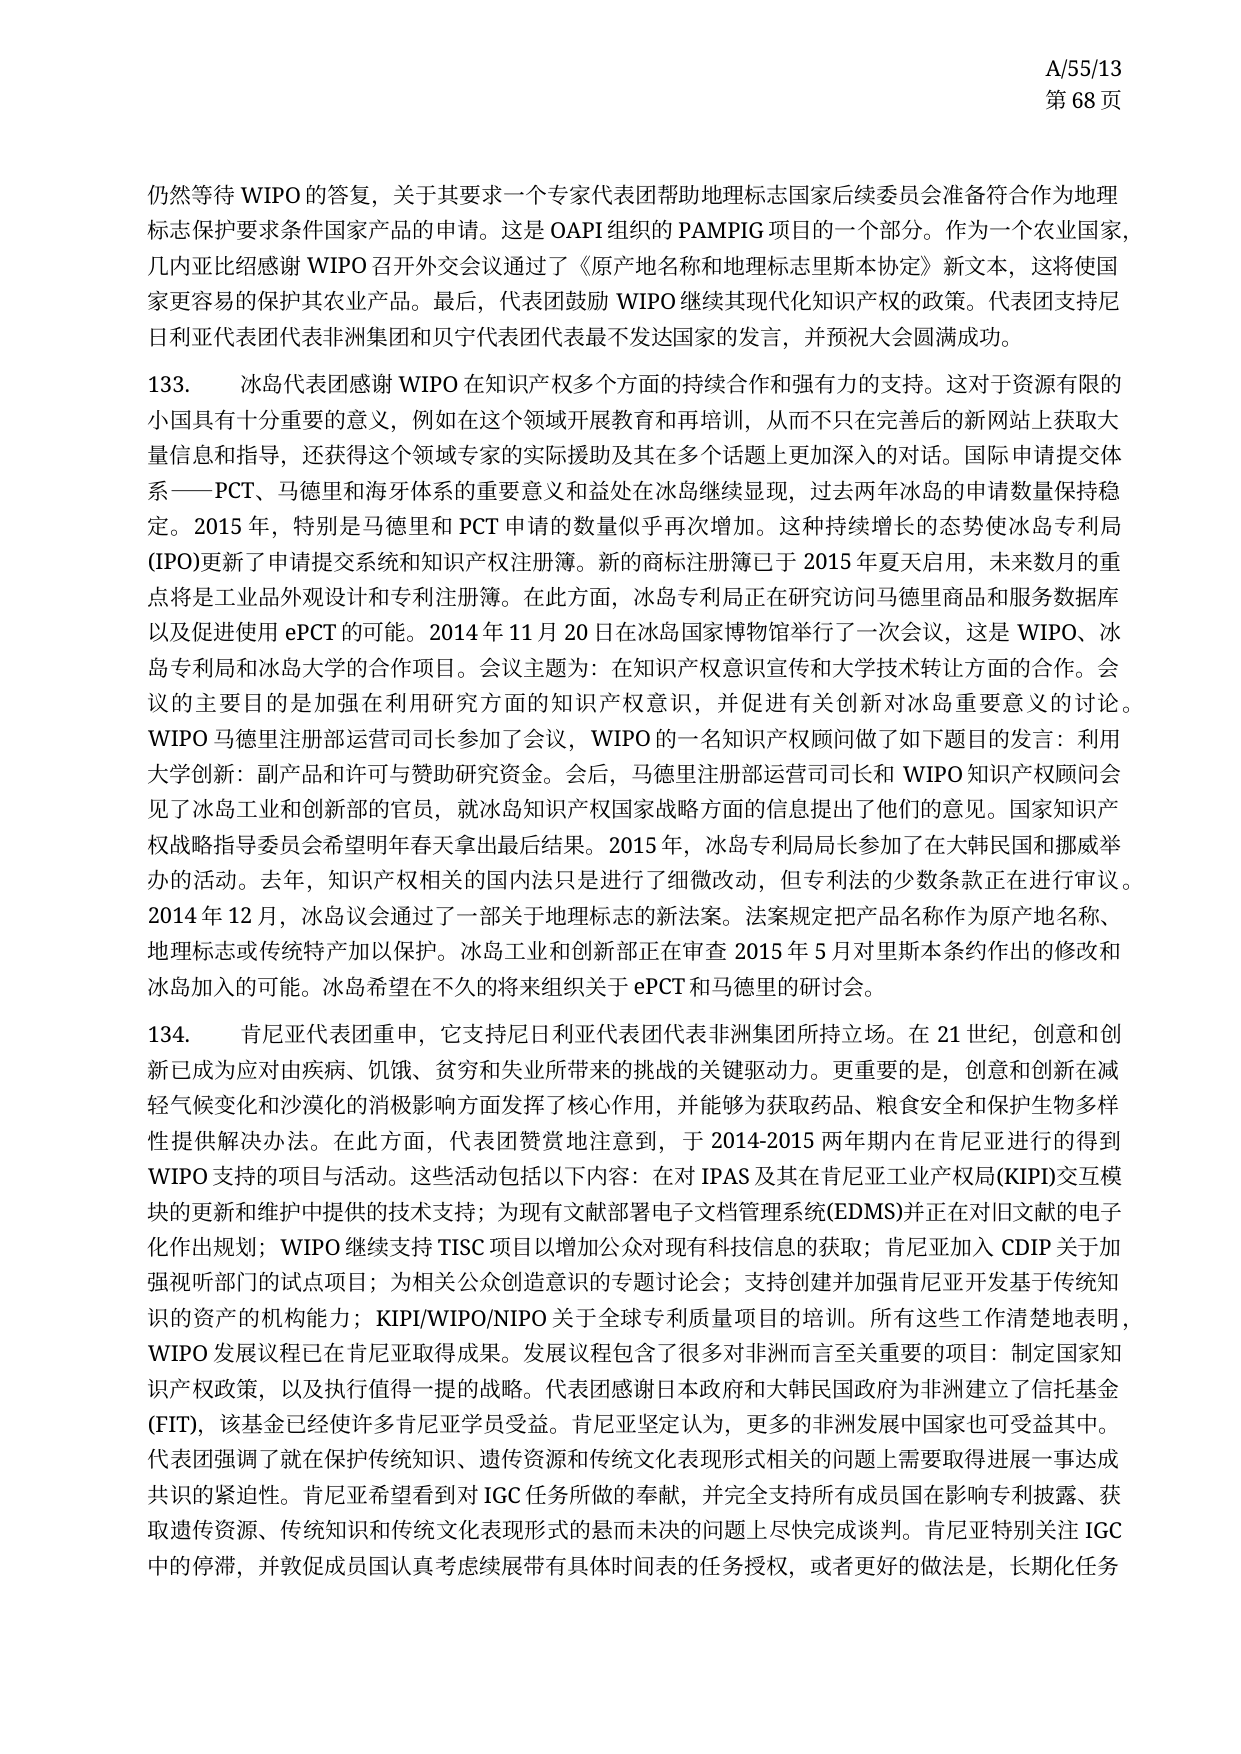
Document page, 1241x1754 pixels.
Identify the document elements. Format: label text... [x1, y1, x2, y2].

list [148, 174, 1122, 351]
list 冰岛代表团感谢WIPO在知识产权多个方面的持续合作和强有力的支持。这对于资源有限的小国具有十分重要的意义，例如在这个领域开展教育和再培训，从而不只在完善后的新网站上获取大量信息和指导，还获得这个领域专家的实际援助及其在多个话题上更加深入的对话。国际申请提交体系——PCT、马德里和海牙体系的重要意义和益处在冰岛继续显现，过去两年冰岛的申请数量保持稳定。2015年，特别是马德里和PCT申请的数量似乎再次增加。这种持续增长的态势使冰岛专利局(IPO)更新了申请提交系统和知识产权注册簿。新的商标注册簿已于2015年夏天启用，未来数月的重点将是工业品外观设计和专利注册簿。在此方面，冰岛专利局正在研究访问马德里商品和服务数据库以及促进使用ePCT的可能。2014年11月20日在冰岛国家博物馆举行了一次会议，这是WIPO、冰岛专利局和冰岛大学的合作项目。会议主题为：在知识产权意识宣传和大学技术转让方面的合作。会议的主要目的是加强在利用研究方面的知识产权意识，并促进有关创新对冰岛重要意义的讨论。WIPO马德里注册部运营司司长参加了会议，WIPO的一名知识产权顾问做了如下题目的发言：利用大学创新：副产品和许可与赞助研究资金。会后，马德里注册部运营司司长和WIPO知识产权顾问会见了冰岛工业和创新部的官员，就冰岛知识产权国家战略方面的信息提出了他们的意见。国家知识产权战略指导委员会希望明年春天拿出最后结果。2015年，冰岛专利局局长参加了在大韩民国和挪威举办的活动。去年，知识产权相关的国内法只是进行了细微改动，但专利法的少数条款正在进行审议。2014年12月，冰岛议会通过了一部关于地理标志的新法案。法案规定把产品名称作为原产地名称、地理标志或传统特产加以保护。冰岛工业和创新部正在审查2015年5月对里斯本条约作出的修改和冰岛加入的可能。冰岛希望在不久的将来组织关于ePCT和马德里的研讨会。 [148, 364, 1122, 1001]
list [148, 1014, 1122, 1580]
